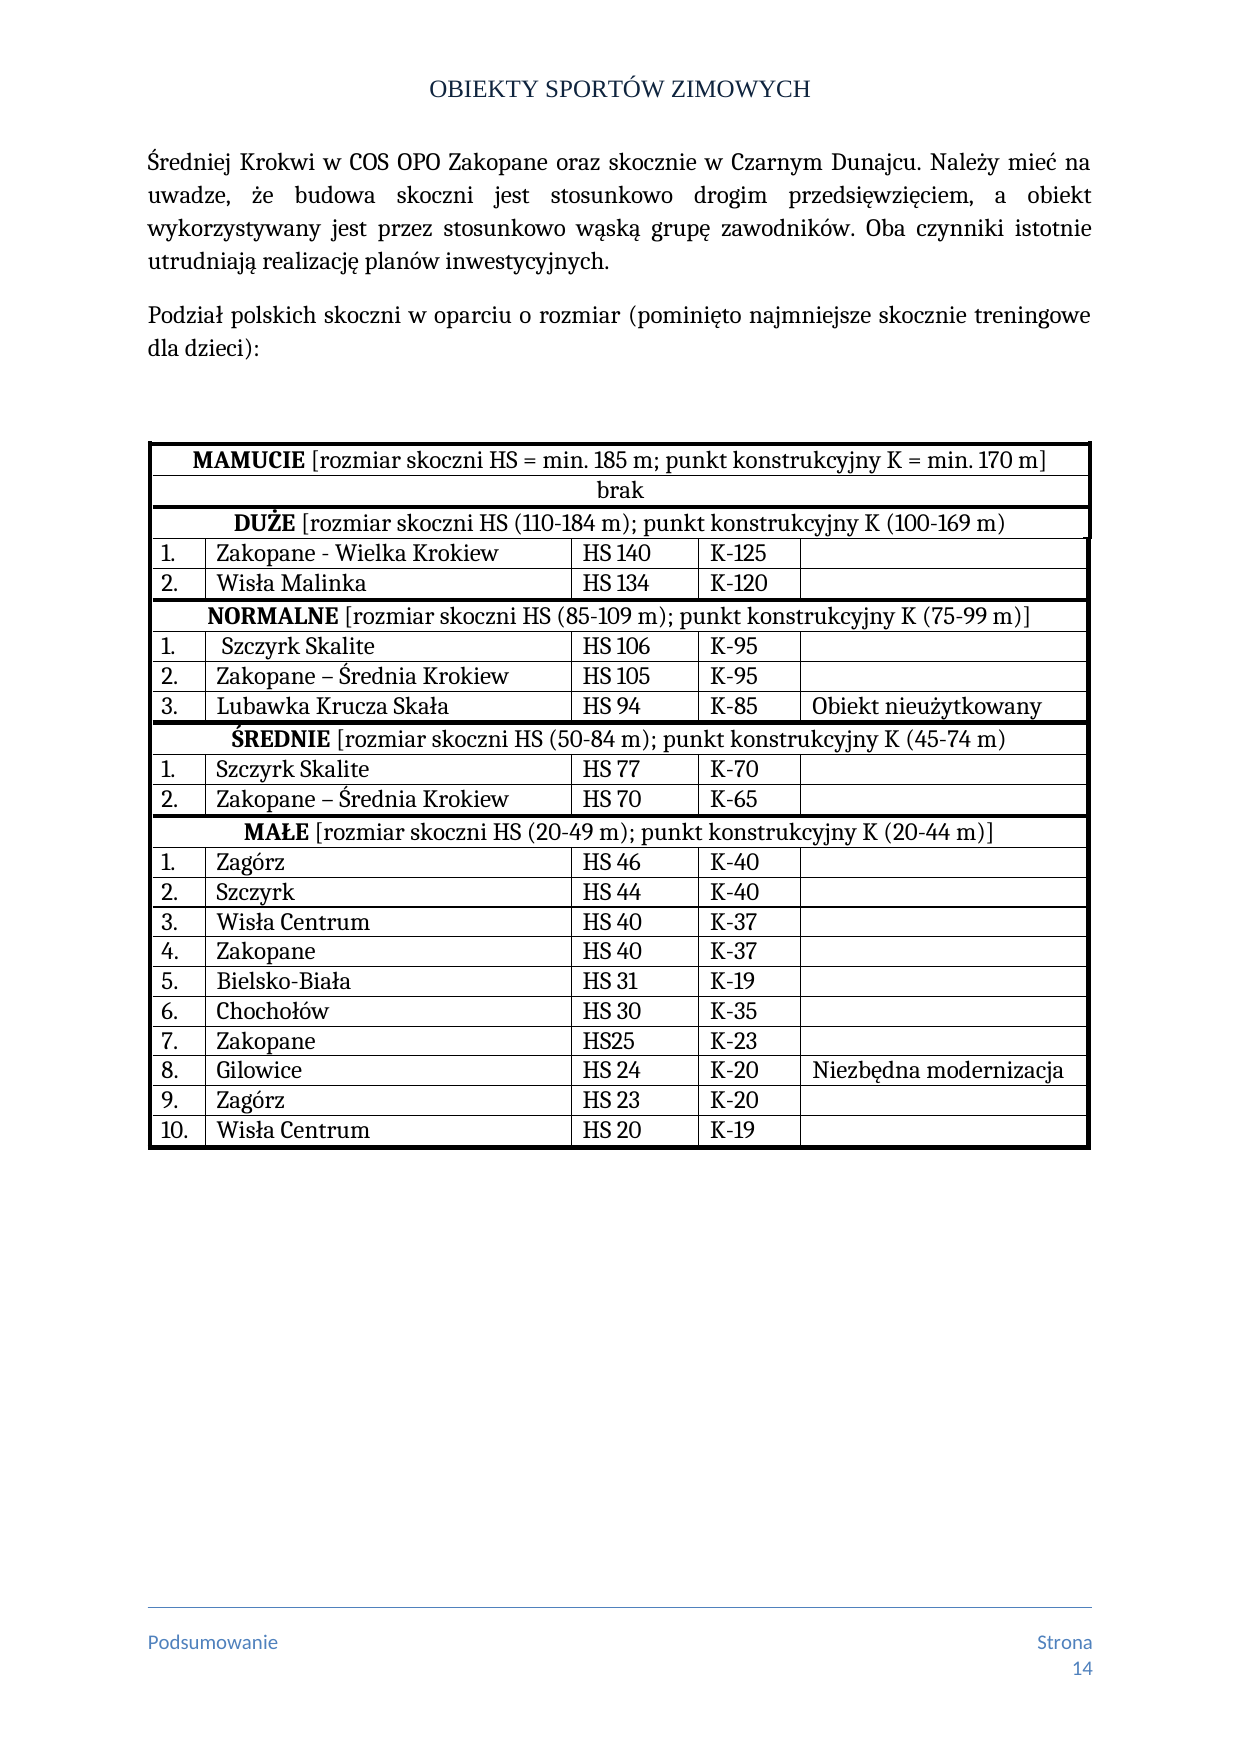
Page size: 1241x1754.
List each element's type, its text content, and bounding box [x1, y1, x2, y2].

table_cell HS 24 [572, 1056, 698, 1085]
table_cell Wisła Centrum [206, 908, 571, 936]
table_cell HS 20 [572, 1116, 698, 1145]
table_cell K-65 [699, 785, 800, 813]
table_cell Chochołów [206, 997, 571, 1026]
table_cell 5. [152, 967, 205, 996]
table_cell 3. [152, 907, 205, 936]
table_cell HS 94 [572, 692, 698, 720]
table_cell K-95 [699, 632, 800, 661]
table_cell K-40 [699, 848, 800, 877]
table_cell Szczyrk Skalite [206, 755, 571, 784]
table_cell HS 134 [572, 569, 698, 598]
table_cell HS 40 [572, 937, 698, 966]
table_cell [801, 997, 1086, 1026]
table_cell 9. [152, 1086, 205, 1115]
table_cell K-37 [699, 908, 800, 936]
table_cell Wisła Malinka [206, 569, 571, 598]
table_cell HS 77 [572, 755, 698, 784]
table_cell Bielsko-Biała [206, 967, 571, 996]
table_cell K-85 [699, 692, 800, 720]
table_cell 2. [152, 785, 205, 813]
table_cell [801, 632, 1086, 661]
table_cell Niezbędna modernizacja [801, 1056, 1086, 1085]
table_cell ŚREDNIE [rozmiar skoczni HS (50-84 m); punkt konstrukcyjny K (45-74 m) [152, 721, 1086, 754]
table_cell Zagórz [206, 1086, 571, 1115]
table_cell HS 105 [572, 662, 698, 691]
table_cell K-20 [699, 1086, 800, 1115]
table_cell [801, 569, 1086, 598]
table_cell [801, 1027, 1086, 1055]
table_cell [801, 785, 1086, 813]
table_cell Zakopane [206, 937, 571, 966]
table_cell K-95 [699, 662, 800, 691]
table_cell [801, 848, 1086, 877]
table_cell HS 23 [572, 1086, 698, 1115]
table_cell K-20 [699, 1056, 800, 1085]
table_cell K-125 [699, 539, 800, 568]
text Podział polskich skoczni w oparciu o rozmiar (pominięto najmniejsze skocznie treningowe dla dzieci): [148, 301, 1092, 362]
table_cell Gilowice [206, 1056, 571, 1085]
table_cell [801, 662, 1086, 691]
table_cell Zakopane [206, 1027, 571, 1055]
table_cell HS 140 [572, 539, 698, 568]
table_cell 1. [152, 848, 205, 877]
table_cell NORMALNE [rozmiar skoczni HS (85-109 m); punkt konstrukcyjny K (75-99 m)] [152, 599, 1086, 631]
table_cell K-37 [699, 937, 800, 966]
table_cell K-40 [699, 878, 800, 906]
table_cell Wisła Centrum [206, 1116, 571, 1145]
table_cell K-19 [699, 1116, 800, 1145]
table_cell Lubawka Krucza Skała [206, 692, 571, 720]
table_cell 8. [152, 1056, 205, 1085]
table_cell [801, 539, 1086, 568]
table_cell HS 30 [572, 997, 698, 1026]
table_cell 1. [152, 539, 205, 568]
table_cell 2. [152, 878, 205, 906]
table_cell Zakopane – Średnia Krokiew [206, 785, 571, 813]
table_cell 7. [152, 1027, 205, 1055]
table_cell 10. [152, 1116, 205, 1145]
table_cell 2. [152, 569, 205, 598]
table_cell HS25 [572, 1027, 698, 1055]
table_cell K-70 [699, 755, 800, 784]
table_cell HS 46 [572, 848, 698, 877]
table_cell K-23 [699, 1027, 800, 1055]
table_cell 6. [152, 997, 205, 1026]
table_cell Zakopane - Wielka Krokiew [206, 539, 571, 568]
table_cell 1. [152, 632, 205, 661]
table_cell K-120 [699, 569, 800, 598]
table_header MAMUCIE [rozmiar skoczni HS = min. 185 m; punkt konstrukcyjny K = min. 170 m] [152, 446, 1088, 475]
table_cell Zagórz [206, 848, 571, 877]
table_cell 3. [152, 692, 205, 720]
table_cell HS 44 [572, 878, 698, 906]
table_cell K-35 [699, 997, 800, 1026]
table_cell 4. [152, 937, 205, 966]
table_cell Zakopane – Średnia Krokiew [206, 662, 571, 691]
table_cell Szczyrk [206, 878, 571, 906]
table_cell MAŁE [rozmiar skoczni HS (20-49 m); punkt konstrukcyjny K (20-44 m)] [152, 815, 1086, 847]
table_cell [801, 967, 1086, 996]
table_cell [801, 937, 1086, 966]
table_cell [801, 878, 1086, 906]
table_cell DUŻE [rozmiar skoczni HS (110-184 m); punkt konstrukcyjny K (100-169 m) [152, 506, 1088, 538]
table_cell HS 106 [572, 632, 698, 661]
table_cell 2. [152, 662, 205, 691]
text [148, 148, 1092, 276]
table_cell brak [152, 476, 1088, 504]
table_cell HS 31 [572, 967, 698, 996]
table_cell Szczyrk Skalite [206, 632, 571, 661]
table_cell HS 40 [572, 908, 698, 936]
table_cell HS 70 [572, 785, 698, 813]
table_cell K-19 [699, 967, 800, 996]
table_cell 1. [152, 755, 205, 784]
table_cell [801, 1086, 1086, 1115]
table_cell Obiekt nieużytkowany [801, 692, 1086, 720]
table_cell [801, 755, 1086, 784]
table_cell [801, 1116, 1086, 1145]
table_cell [801, 908, 1086, 936]
